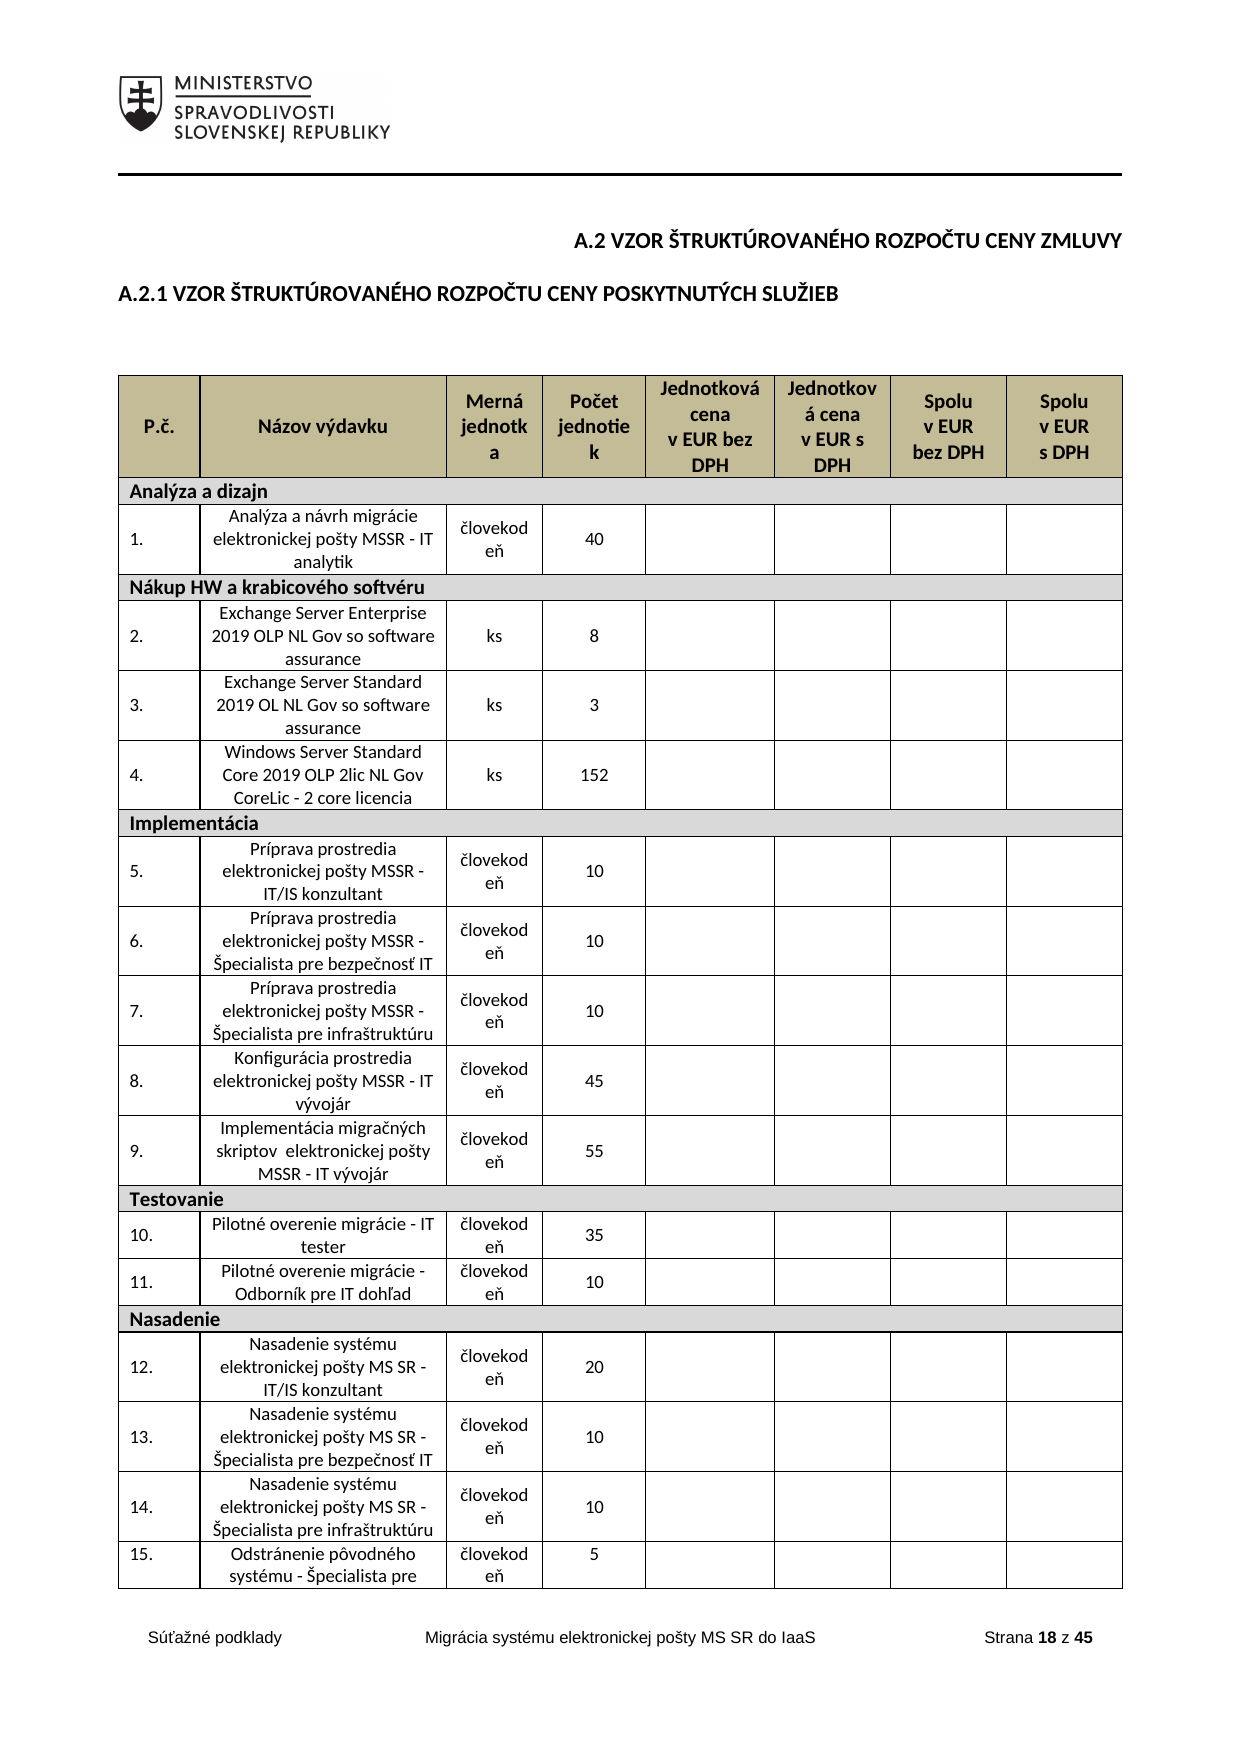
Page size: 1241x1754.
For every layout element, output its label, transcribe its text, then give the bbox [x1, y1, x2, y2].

table_cell [891, 1259, 1006, 1305]
table_cell Nasadenie systému elektronickej pošty MS SR - Špecialista pre infraštruktúru [201, 1472, 446, 1541]
table_cell [775, 671, 890, 739]
table_cell 1. [119, 505, 199, 573]
table_cell človekodeň [447, 1212, 542, 1258]
table_cell 4. [119, 741, 199, 809]
table_cell [775, 976, 890, 1045]
table_cell [646, 837, 774, 906]
table_cell [1007, 1259, 1122, 1305]
table_cell [891, 1116, 1006, 1185]
table_cell 12. [119, 1333, 199, 1401]
table_cell 15. [119, 1542, 199, 1588]
table_cell 152 [543, 741, 645, 809]
table_cell človekodeň [447, 907, 542, 975]
table_cell [891, 1333, 1006, 1401]
table_header Jednotková cena v EUR bez DPH [646, 376, 774, 477]
table_cell človekodeň [447, 1472, 542, 1541]
table_cell človekodeň [447, 1116, 542, 1185]
table_cell človekodeň [447, 505, 542, 573]
table_cell Nasadenie [119, 1306, 1122, 1331]
table_cell 6. [119, 907, 199, 975]
table_cell [646, 601, 774, 670]
table_cell 10 [543, 1259, 645, 1305]
table_cell [891, 1212, 1006, 1258]
table_cell [775, 505, 890, 573]
table_cell Analýza a dizajn [119, 478, 1122, 504]
table_cell Windows Server Standard Core 2019 OLP 2lic NL Gov CoreLic - 2 core licencia [201, 741, 446, 809]
table_header Počet jednotiek [543, 376, 645, 477]
table_cell Exchange Server Standard 2019 OL NL Gov so software assurance [201, 671, 446, 739]
table_cell Nasadenie systému elektronickej pošty MS SR - IT/IS konzultant [201, 1333, 446, 1401]
table_cell [646, 976, 774, 1045]
table_cell ks [447, 671, 542, 739]
table_cell [891, 741, 1006, 809]
table_cell [1007, 505, 1122, 573]
table_header Spolu v EUR bez DPH [891, 376, 1006, 477]
table_cell [891, 505, 1006, 573]
table_cell človekodeň [447, 1259, 542, 1305]
table_cell Implementácia [119, 810, 1122, 836]
table_cell [775, 1333, 890, 1401]
table_header Spolu v EUR s DPH [1007, 376, 1122, 477]
table_cell Testovanie [119, 1186, 1122, 1211]
table_cell Príprava prostredia elektronickej pošty MSSR - Špecialista pre infraštruktúru [201, 976, 446, 1045]
table_cell Analýza a návrh migrácie elektronickej pošty MSSR - IT analytik [201, 505, 446, 573]
table_cell človekodeň [447, 1542, 542, 1588]
table_cell [646, 1046, 774, 1115]
table_cell ks [447, 741, 542, 809]
table_cell 9. [119, 1116, 199, 1185]
table_cell 3 [543, 671, 645, 739]
table_cell [891, 1472, 1006, 1541]
table_cell [775, 1212, 890, 1258]
table_cell [646, 1472, 774, 1541]
table_cell [1007, 1212, 1122, 1258]
table_cell [775, 907, 890, 975]
table_cell Exchange Server Enterprise 2019 OLP NL Gov so software assurance [201, 601, 446, 670]
table_cell človekodeň [447, 976, 542, 1045]
table_cell Pilotné overenie migrácie - IT tester [201, 1212, 446, 1258]
table_cell [646, 1402, 774, 1471]
table_cell [1007, 1472, 1122, 1541]
table_cell 5 [543, 1542, 645, 1588]
table_cell [891, 601, 1006, 670]
table_cell 35 [543, 1212, 645, 1258]
table_cell [646, 1116, 774, 1185]
table_cell [1007, 741, 1122, 809]
table_cell [1007, 907, 1122, 975]
table_header Merná jednotka [447, 376, 542, 477]
table_cell Príprava prostredia elektronickej pošty MSSR - Špecialista pre bezpečnosť IT [201, 907, 446, 975]
table_cell [775, 837, 890, 906]
table_cell 7. [119, 976, 199, 1045]
table_cell [646, 1542, 774, 1588]
table_cell [891, 837, 1006, 906]
table_cell 8. [119, 1046, 199, 1115]
table_cell človekodeň [447, 1333, 542, 1401]
table_cell [646, 1259, 774, 1305]
table_cell 5. [119, 837, 199, 906]
table_cell 10 [543, 1472, 645, 1541]
table_cell [891, 1542, 1006, 1588]
table_cell [1007, 1116, 1122, 1185]
table_cell [1007, 1333, 1122, 1401]
table_cell 14. [119, 1472, 199, 1541]
table_cell Nákup HW a krabicového softvéru [119, 575, 1122, 600]
table_cell [646, 1333, 774, 1401]
table_cell [646, 907, 774, 975]
table_cell [1007, 837, 1122, 906]
table_cell [646, 671, 774, 739]
table_cell človekodeň [447, 1046, 542, 1115]
table_cell [1007, 601, 1122, 670]
table_cell [775, 1116, 890, 1185]
table_cell [775, 1046, 890, 1115]
table_cell [775, 1259, 890, 1305]
table_cell 55 [543, 1116, 645, 1185]
subtitle A.2 VZOR ŠTRUKTÚROVANÉHO ROZPOČTU CENY ZMLUVY [118, 226, 1122, 254]
table_cell 2. [119, 601, 199, 670]
table_cell [646, 505, 774, 573]
table_cell Odstránenie pôvodného systému - Špecialista pre infraštruktúru [201, 1542, 446, 1588]
table_cell 8 [543, 601, 645, 670]
table_cell 10 [543, 837, 645, 906]
table_cell [1007, 1542, 1122, 1588]
table_cell [1007, 1402, 1122, 1471]
picture [118, 73, 390, 144]
table_cell [891, 907, 1006, 975]
table_cell [646, 1212, 774, 1258]
subtitle A.2.1 VZOR ŠTRUKTÚROVANÉHO ROZPOČTU CENY POSKYTNUTÝCH SLUŽIEB [118, 279, 1122, 307]
table_cell 10 [543, 907, 645, 975]
table_cell Implementácia migračných skriptov elektronickej pošty MSSR - IT vývojár [201, 1116, 446, 1185]
table_cell 40 [543, 505, 645, 573]
table_header Jednotková cena v EUR s DPH [775, 376, 890, 477]
table_cell Konfigurácia prostredia elektronickej pošty MSSR - IT vývojár [201, 1046, 446, 1115]
table_header P.č. [119, 376, 199, 477]
table_cell 3. [119, 671, 199, 739]
table_header Názov výdavku [201, 376, 446, 477]
table_cell [891, 671, 1006, 739]
table_cell [646, 741, 774, 809]
table_cell [1007, 671, 1122, 739]
table_cell človekodeň [447, 1402, 542, 1471]
table_cell [891, 1402, 1006, 1471]
table_cell 11. [119, 1259, 199, 1305]
table_cell človekodeň [447, 837, 542, 906]
table_cell 45 [543, 1046, 645, 1115]
table_cell ks [447, 601, 542, 670]
table_cell [1007, 976, 1122, 1045]
table_cell [775, 1402, 890, 1471]
table_cell [775, 1472, 890, 1541]
table_cell [1007, 1046, 1122, 1115]
table_cell Príprava prostredia elektronickej pošty MSSR - IT/IS konzultant [201, 837, 446, 906]
table_cell [891, 1046, 1006, 1115]
table_cell 10. [119, 1212, 199, 1258]
table_cell 10 [543, 1402, 645, 1471]
table_cell [775, 1542, 890, 1588]
table_cell Nasadenie systému elektronickej pošty MS SR - Špecialista pre bezpečnosť IT [201, 1402, 446, 1471]
table_cell 10 [543, 976, 645, 1045]
table_cell 13. [119, 1402, 199, 1471]
table_cell 20 [543, 1333, 645, 1401]
table_cell [775, 601, 890, 670]
table_cell Pilotné overenie migrácie - Odborník pre IT dohľad [201, 1259, 446, 1305]
table_cell [891, 976, 1006, 1045]
table_cell [775, 741, 890, 809]
